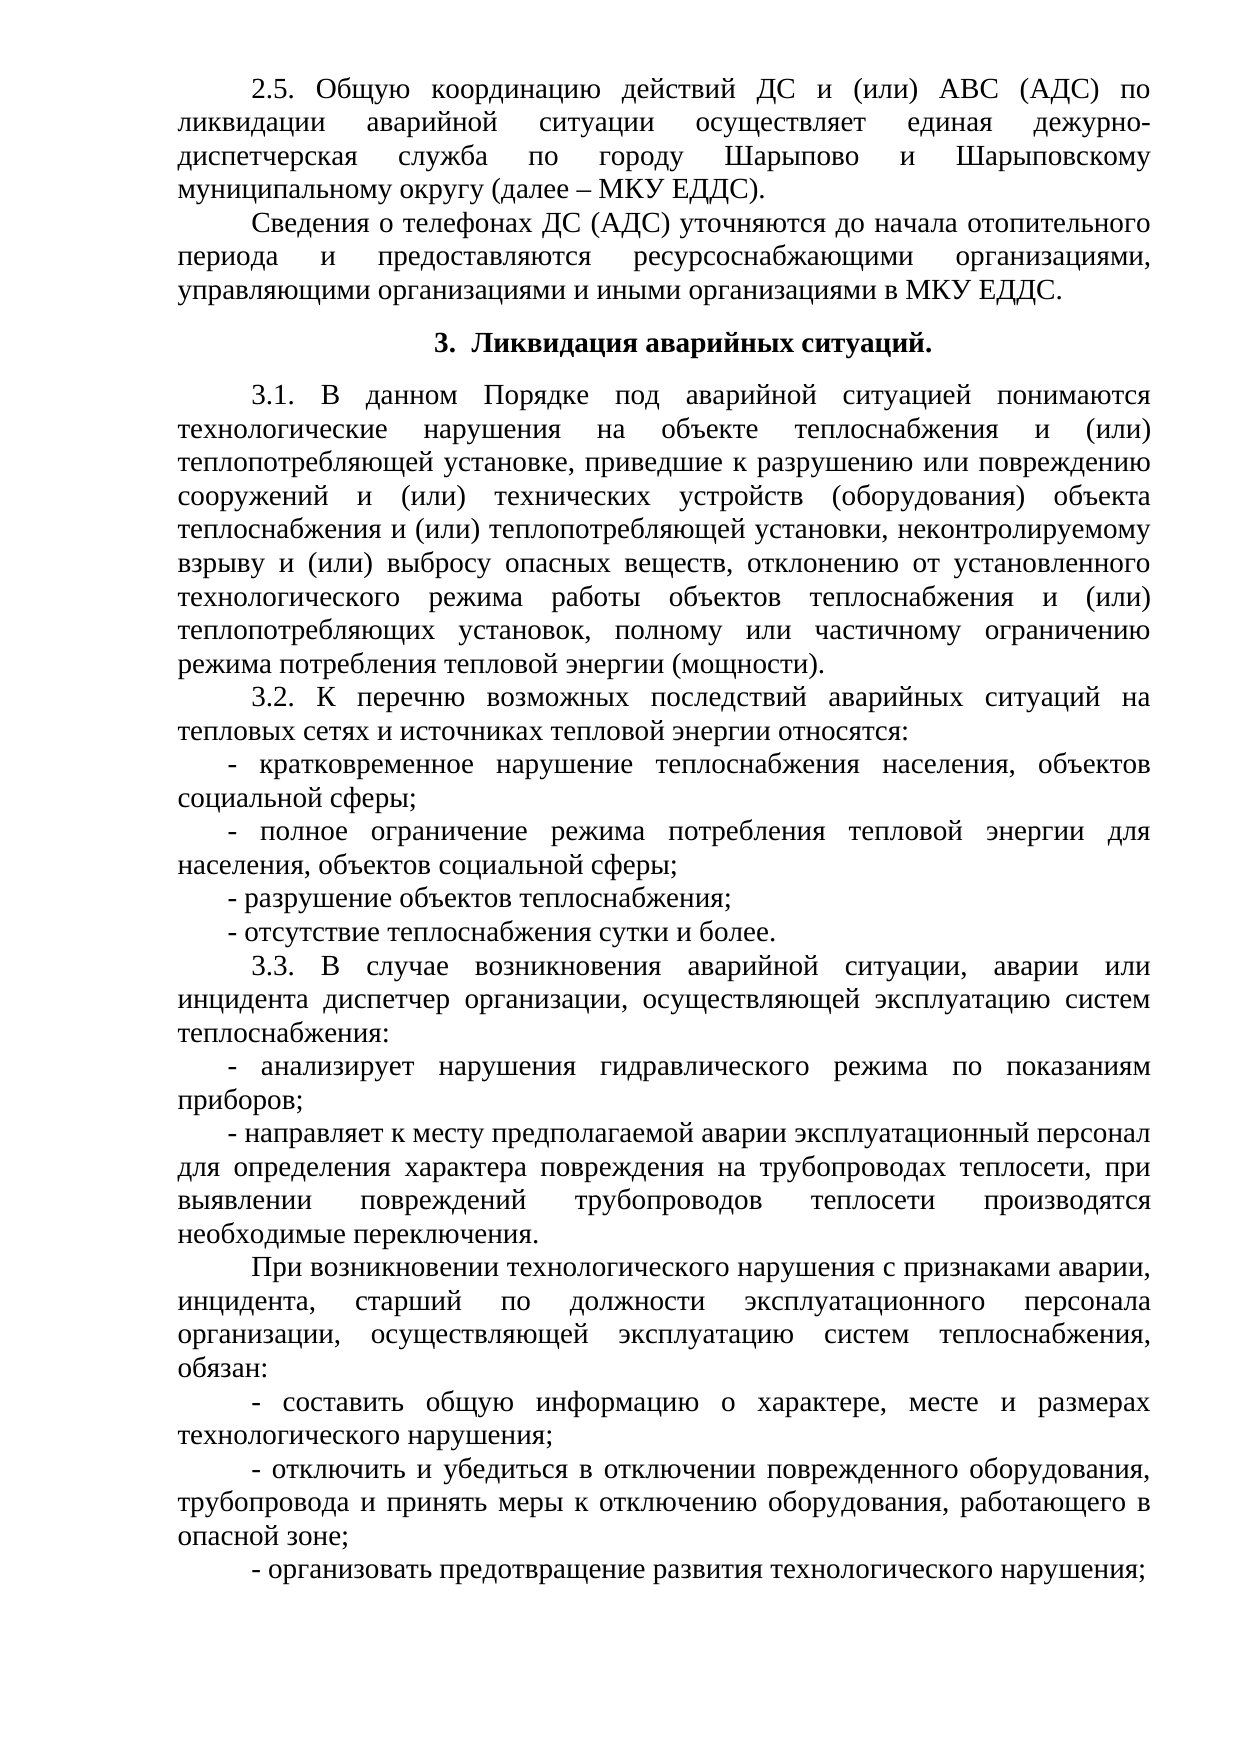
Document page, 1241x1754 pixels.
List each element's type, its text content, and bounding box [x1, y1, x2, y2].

text - составить общую информацию о характере, месте и размерах технологического нарушения; [177, 1384, 1152, 1451]
text 3.2. К перечню возможных последствий аварийных ситуаций на тепловых сетях и источниках тепловой энергии относятся: [177, 679, 1152, 746]
text 2.5. Общую координацию действий ДС и (или) АВС (АДС) по ликвидации аварийной ситуации осуществляет единая дежурно-диспетчерская служба по городу Шарыпово и Шарыповскому муниципальному округу (далее – МКУ ЕДДС). [177, 71, 1152, 205]
text При возникновении технологического нарушения с признаками аварии, инцидента, старший по должности эксплуатационного персонала организации, осуществляющей эксплуатацию систем теплоснабжения, обязан: [177, 1249, 1152, 1384]
text - направляет к месту предполагаемой аварии эксплуатационный персонал для определения характера повреждения на трубопроводах теплосети, при выявлении повреждений трубопроводов теплосети производятся необходимые переключения. [177, 1115, 1152, 1249]
text - организовать предотвращение развития технологического нарушения; [177, 1551, 1152, 1585]
text 3.3. В случае возникновения аварийной ситуации, аварии или инцидента диспетчер организации, осуществляющей эксплуатацию систем теплоснабжения: [177, 948, 1152, 1048]
text - кратковременное нарушение теплоснабжения населения, объектов социальной сферы; [177, 746, 1152, 813]
text 3.1. В данном Порядке под аварийной ситуацией понимаются технологические нарушения на объекте теплоснабжения и (или) теплопотребляющей установке, приведшие к разрушению или повреждению сооружений и (или) технических устройств (оборудования) объекта теплоснабжения и (или) теплопотребляющей установки, неконтролируемому взрыву и (или) выбросу опасных веществ, отклонению от установленного технологического режима работы объектов теплоснабжения и (или) теплопотребляющих установок, полному или частичному ограничению режима потребления тепловой энергии (мощности). [177, 377, 1152, 679]
text Сведения о телефонах ДС (АДС) уточняются до начала отопительного периода и предоставляются ресурсоснабжающими организациями, управляющими организациями и иными организациями в МКУ ЕДДС. [177, 205, 1152, 306]
text - разрушение объектов теплоснабжения; [177, 881, 1152, 914]
list Ликвидация аварийных ситуаций. [215, 325, 1152, 358]
text - отсутствие теплоснабжения сутки и более. [177, 914, 1152, 948]
text - анализирует нарушения гидравлического режима по показаниям приборов; [177, 1048, 1152, 1115]
text - полное ограничение режима потребления тепловой энергии для населения, объектов социальной сферы; [177, 813, 1152, 881]
text - отключить и убедиться в отключении поврежденного оборудования, трубопровода и принять меры к отключению оборудования, работающего в опасной зоне; [177, 1451, 1152, 1551]
